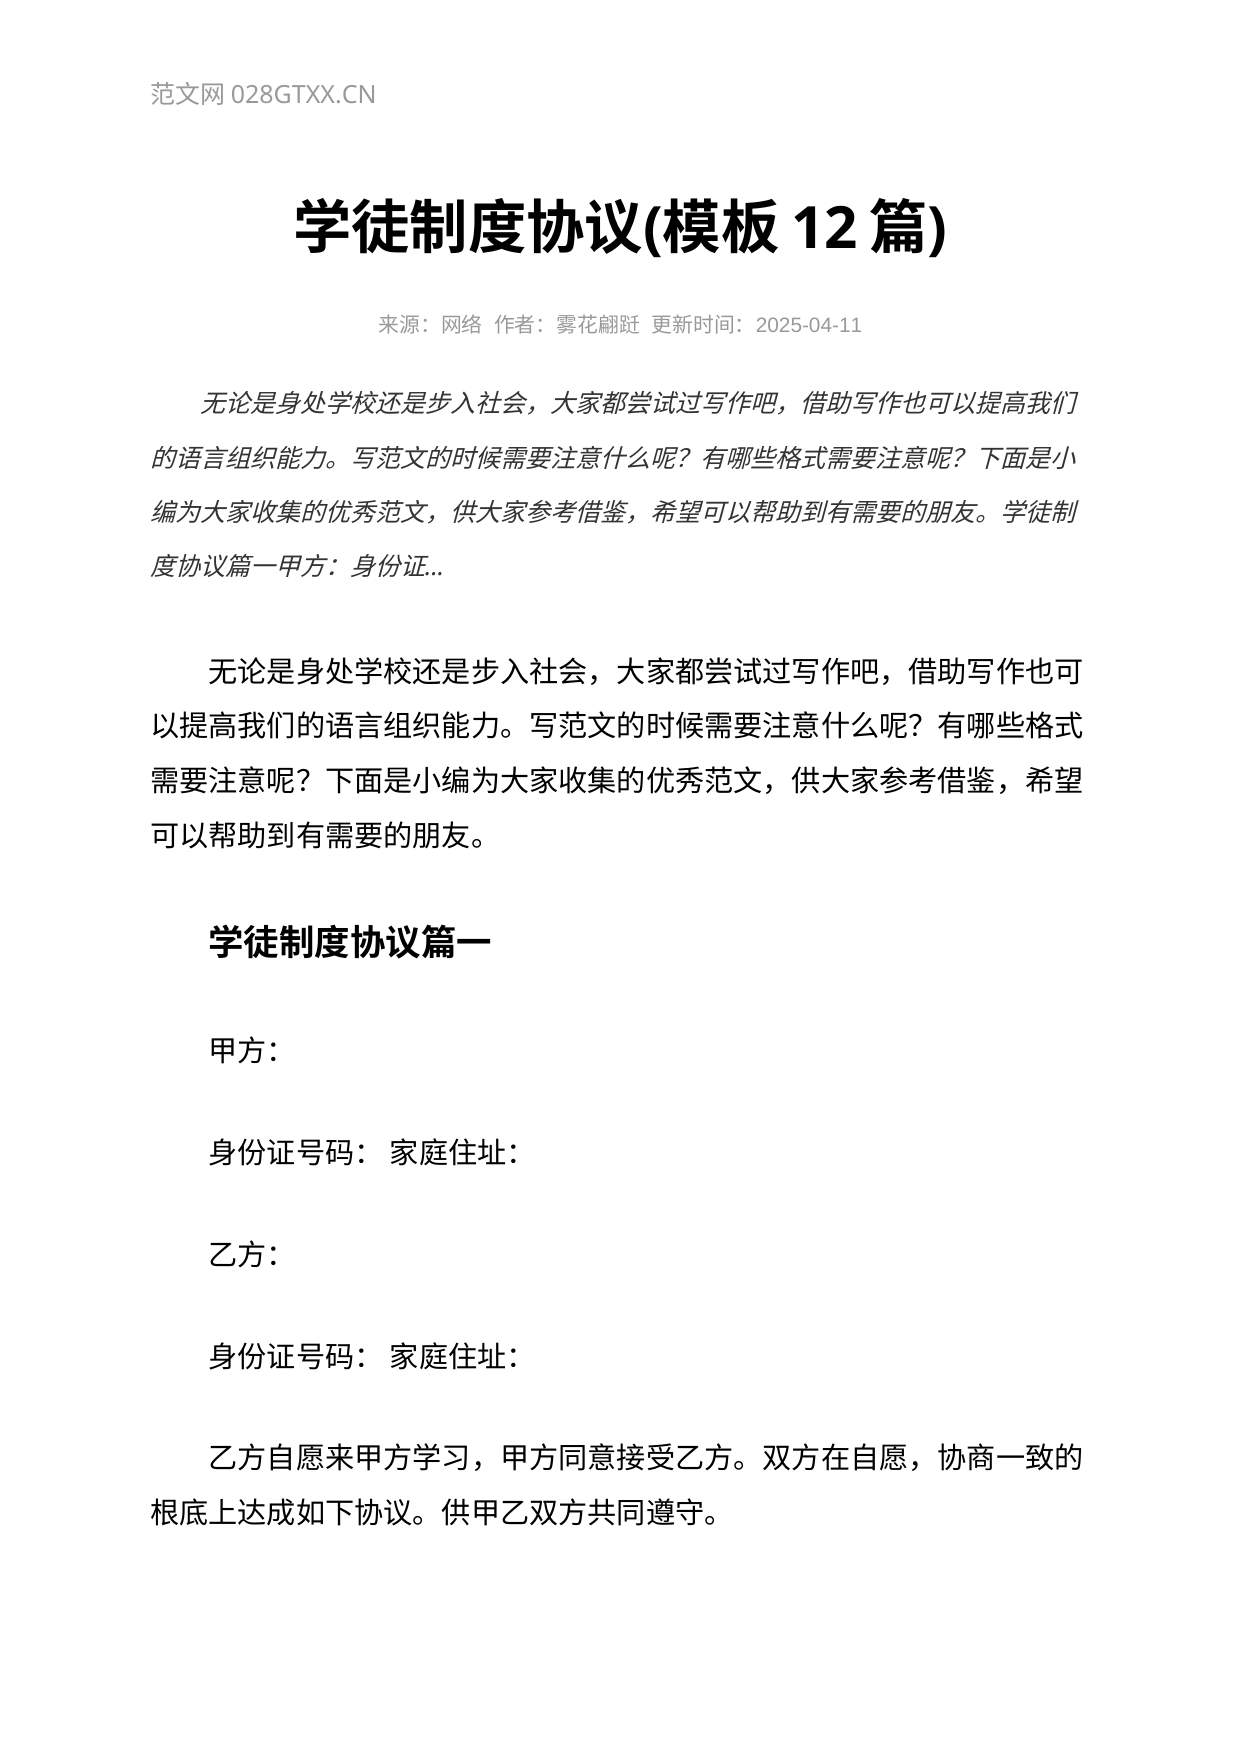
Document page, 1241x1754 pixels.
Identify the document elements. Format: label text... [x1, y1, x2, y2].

text 乙方自愿来甲方学习，甲方同意接受乙方。双方在自愿，协商一致的根底上达成如下协议。供甲乙双方共同遵守。 [150, 1435, 1090, 1532]
text 来源：网络 作者：雾花翩跹 更新时间：2025-04-11 [150, 313, 1090, 337]
text 乙方： [150, 1232, 1090, 1274]
subtitle 学徒制度协议(模板12篇) [150, 181, 1090, 266]
text 身份证号码： 家庭住址： [150, 1333, 1090, 1376]
text 无论是身处学校还是步入社会，大家都尝试过写作吧，借助写作也可以提高我们的语言组织能力。写范文的时候需要注意什么呢？有哪些格式需要注意呢？下面是小编为大家收集的优秀范文，供大家参考借鉴，希望可以帮助到有需要的朋友。 [150, 648, 1090, 855]
text 甲方： [150, 1028, 1090, 1070]
text 身份证号码： 家庭住址： [150, 1130, 1090, 1172]
text 无论是身处学校还是步入社会，大家都尝试过写作吧，借助写作也可以提高我们的语言组织能力。写范文的时候需要注意什么呢？有哪些格式需要注意呢？下面是小编为大家收集的优秀范文，供大家参考借鉴，希望可以帮助到有需要的朋友。学徒制度协议篇一甲方：身份证... [150, 384, 1090, 583]
text 学徒制度协议篇一 [150, 914, 1090, 966]
